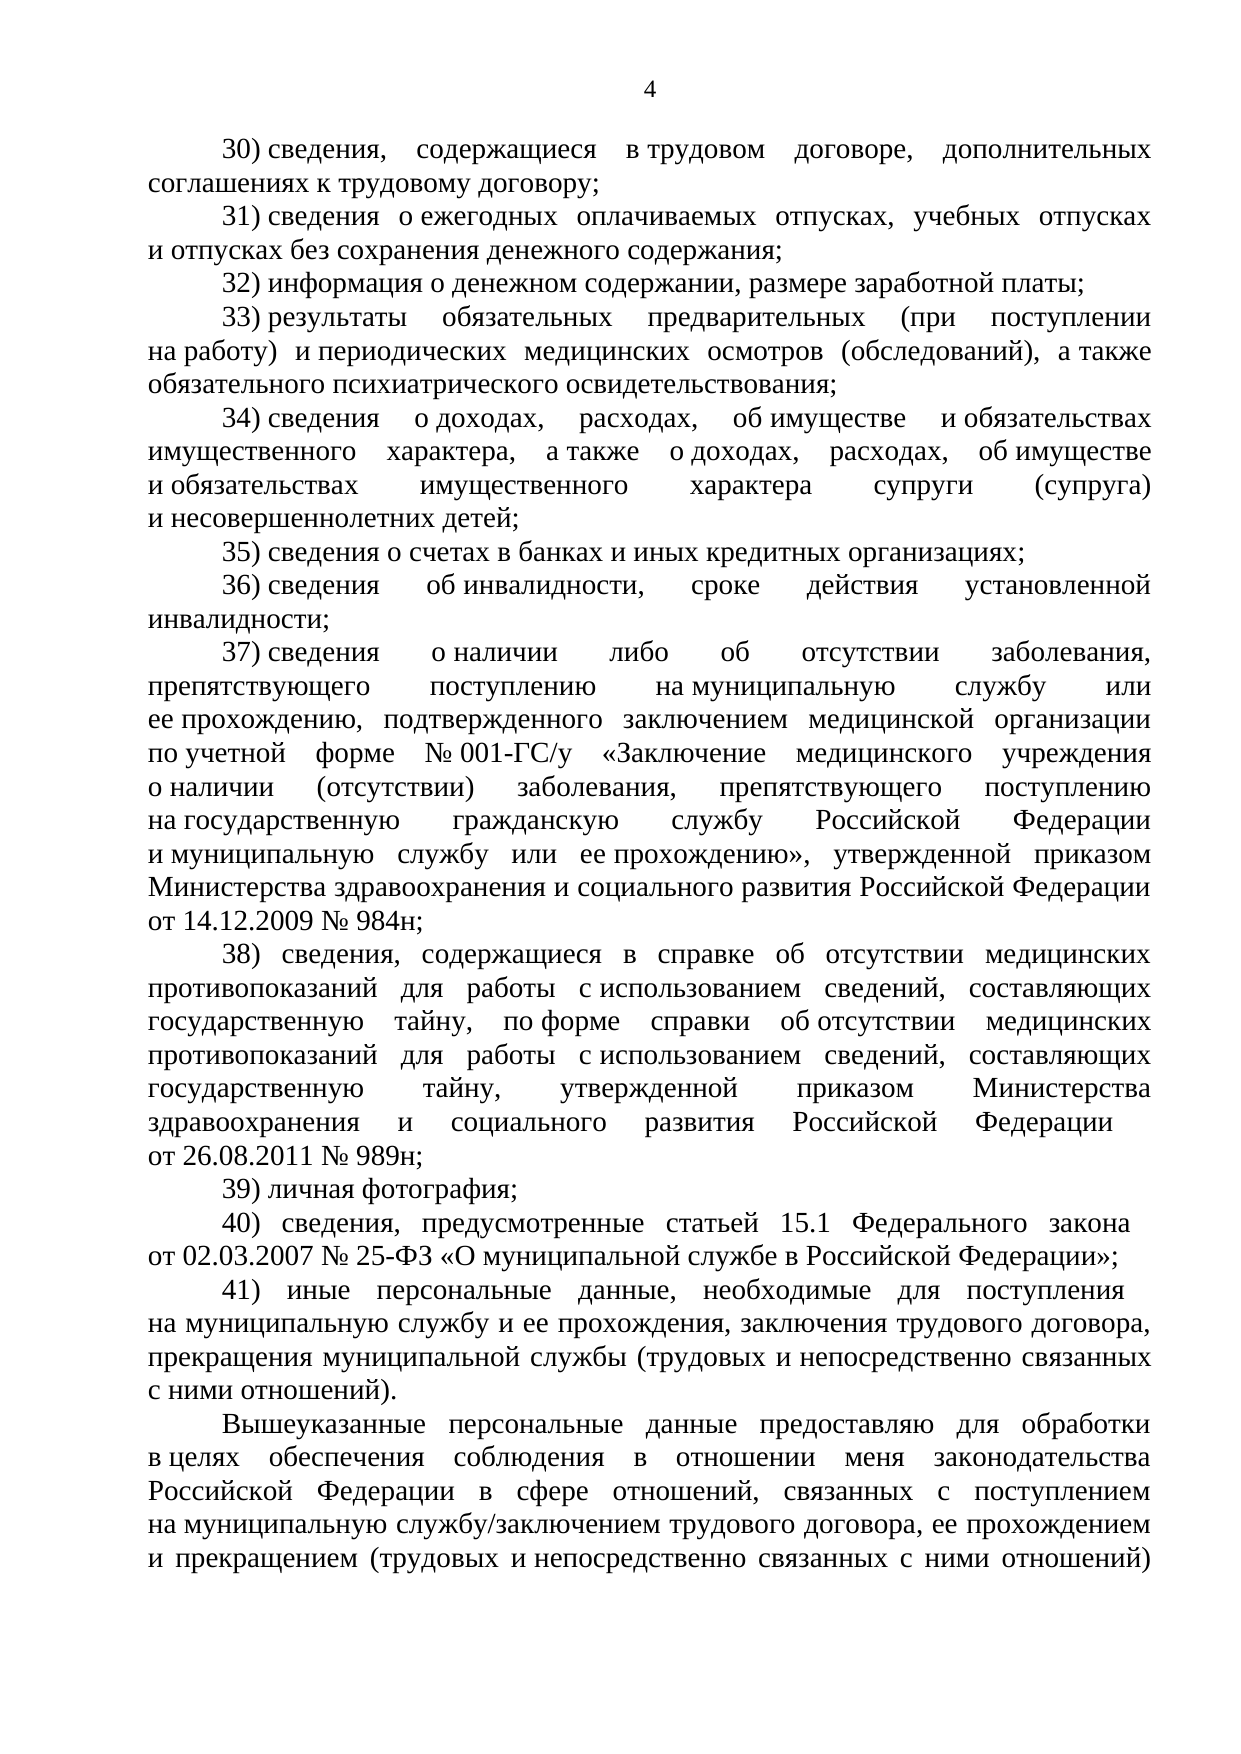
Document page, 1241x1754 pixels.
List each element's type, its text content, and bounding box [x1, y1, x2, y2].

text 34) сведения о доходах, расходах, об имуществе и обязательствах имущественного характера, а также о доходах, расходах, об имуществе и обязательствах имущественного характера супруги (супруга) и несовершеннолетних детей; [148, 400, 1152, 534]
text 38) сведения, содержащиеся в справке об отсутствии медицинских противопоказаний для работы с использованием сведений, составляющих государственную тайну, по форме справки об отсутствии медицинских противопоказаний для работы с использованием сведений, составляющих государственную тайну, утвержденной приказом Министерства здравоохранения и социального развития Российской Федерации от 26.08.2011 № 989н; [148, 936, 1152, 1171]
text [148, 1406, 1152, 1574]
text 30) сведения, содержащиеся в трудовом договоре, дополнительных соглашениях к трудовому договору; [148, 131, 1152, 198]
text 31) сведения о ежегодных оплачиваемых отпусках, учебных отпусках и отпусках без сохранения денежного содержания; [148, 198, 1152, 266]
text 37) сведения о наличии либо об отсутствии заболевания, препятствующего поступлению на муниципальную службу или ее прохождению, подтвержденного заключением медицинской организации по учетной форме № 001-ГС/у «Заключение медицинского учреждения о наличии (отсутствии) заболевания, препятствующего поступлению на государственную гражданскую службу Российской Федерации и муниципальную службу или ее прохождению», утвержденной приказом Министерства здравоохранения и социального развития Российской Федерации от 14.12.2009 № 984н; [148, 634, 1152, 936]
text 40) сведения, предусмотренные статьей 15.1 Федерального закона от 02.03.2007 № 25-ФЗ «О муниципальной службе в Российской Федерации»; [148, 1205, 1152, 1272]
text 39) личная фотография; [148, 1171, 1152, 1205]
subtitle 35) сведения о счетах в банках и иных кредитных организациях; [148, 534, 1152, 567]
text 41) иные персональные данные, необходимые для поступления на муниципальную службу и ее прохождения, заключения трудового договора, прекращения муниципальной службы (трудовых и непосредственно связанных с ними отношений). [148, 1272, 1152, 1406]
text 33) результаты обязательных предварительных (при поступлении на работу) и периодических медицинских осмотров (обследований), а также обязательного психиатрического освидетельствования; [148, 299, 1152, 400]
text 32) информация о денежном содержании, размере заработной платы; [148, 266, 1152, 299]
text 36) сведения об инвалидности, сроке действия установленной инвалидности; [148, 567, 1152, 634]
